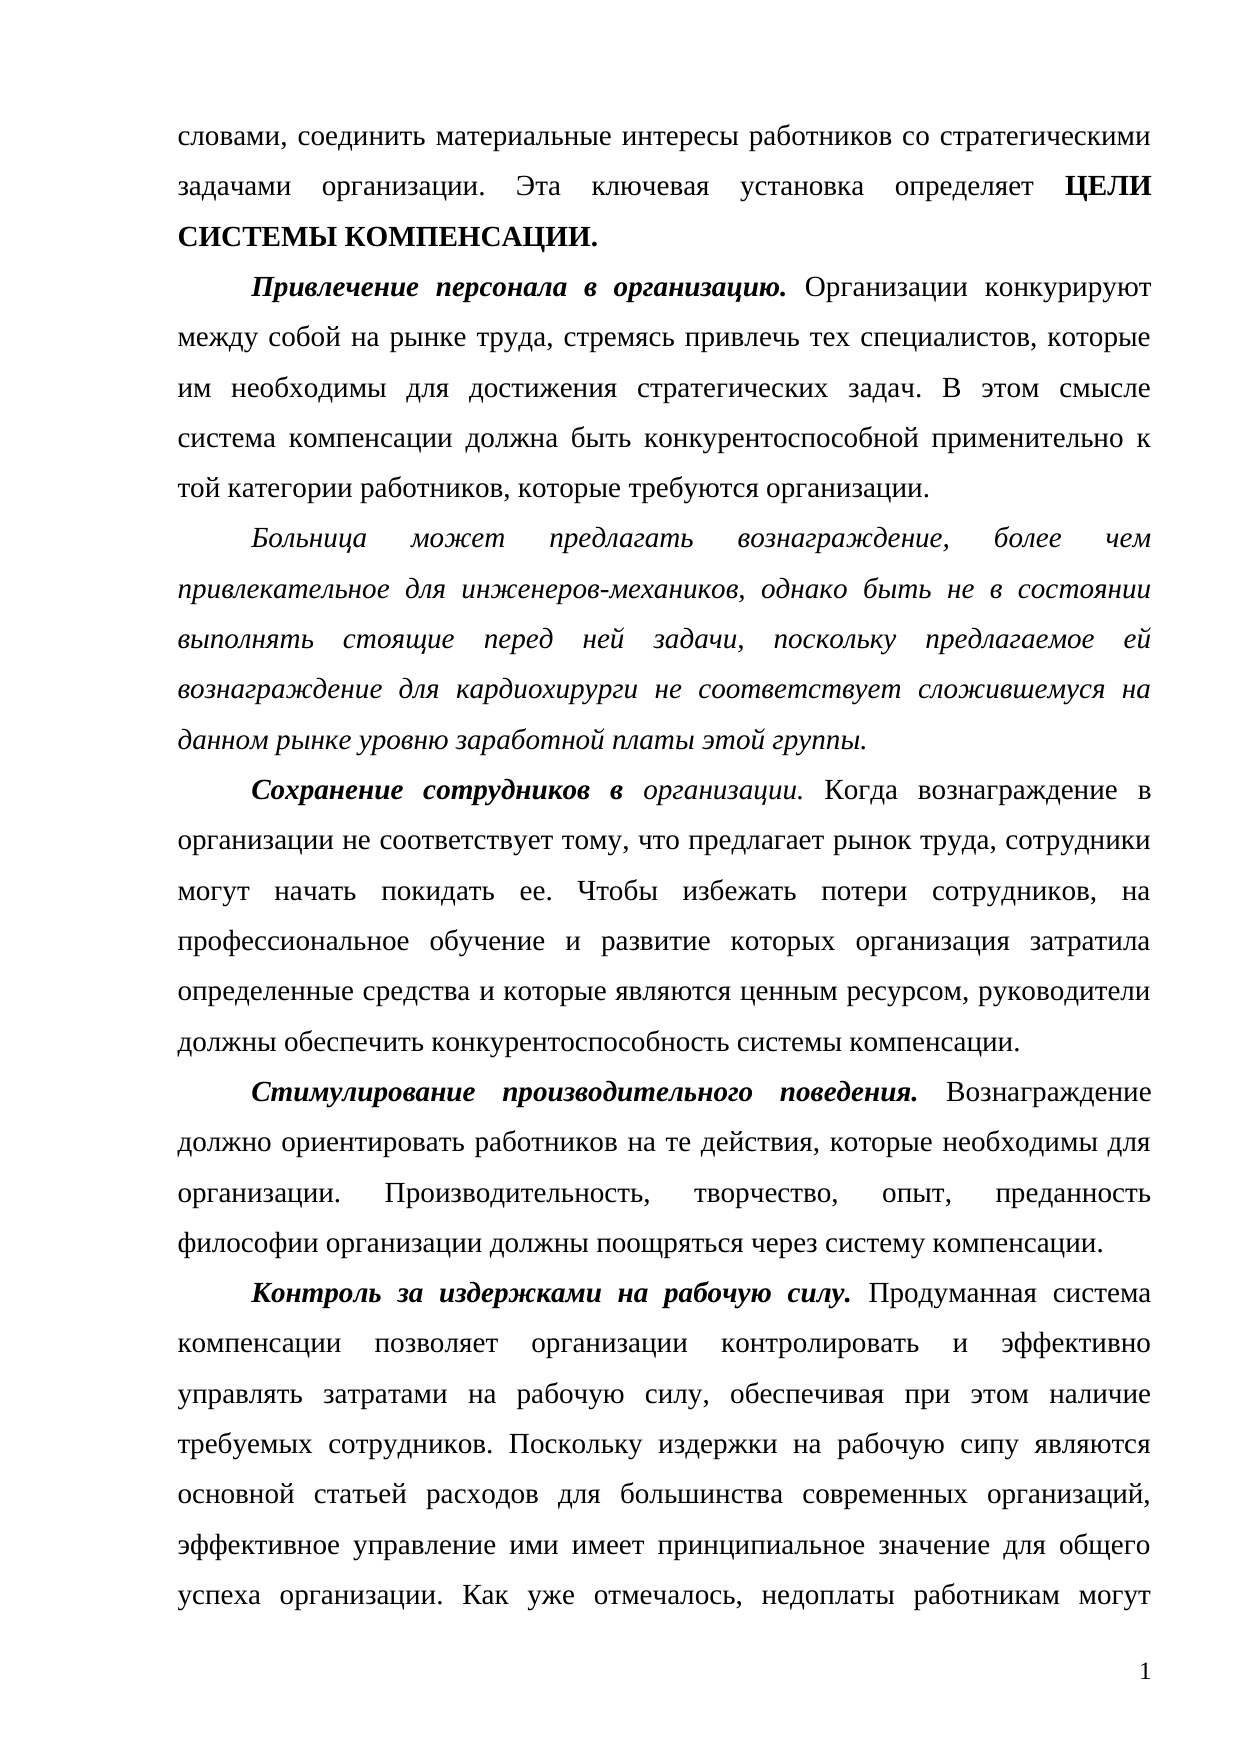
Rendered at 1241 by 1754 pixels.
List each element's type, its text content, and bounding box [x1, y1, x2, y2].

text Стимулирование производительного поведения. Вознаграждение должно ориентировать работников на те действия, которые необходимы для организации. Производительность, творчество, опыт, преданность философии организации должны поощряться через систему компенсации. [177, 1074, 1152, 1258]
text Привлечение персонала в организацию. Организации конкурируют между собой на рынке труда, стремясь привлечь тех специалистов, которые им необходимы для достижения стратегических задач. В этом смысле система компенсации должна быть конкурентоспособной применительно к той категории работников, которые требуются организации. [177, 269, 1152, 504]
text Больница может предлагать вознаграждение, более чем привлекательное для инженеров-механиков, однако быть не в состоянии выполнять стоящие перед ней задачи, поскольку предлагаемое ей вознаграждение для кардиохирурги не соответствует сложившемуся на данном рынке уровню заработной платы этой группы. [177, 521, 1152, 755]
text Сохранение сотрудников в организации. Когда вознаграждение в организации не соответствует тому, что предлагает рынок труда, сотрудники могут начать покидать ее. Чтобы избежать потери сотрудников, на профессиональное обучение и развитие которых организация затратила определенные средства и которые являются ценным ресурсом, руководители должны обеспечить конкурентоспособность системы компенсации. [177, 772, 1152, 1057]
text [177, 118, 1152, 252]
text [177, 1275, 1152, 1611]
